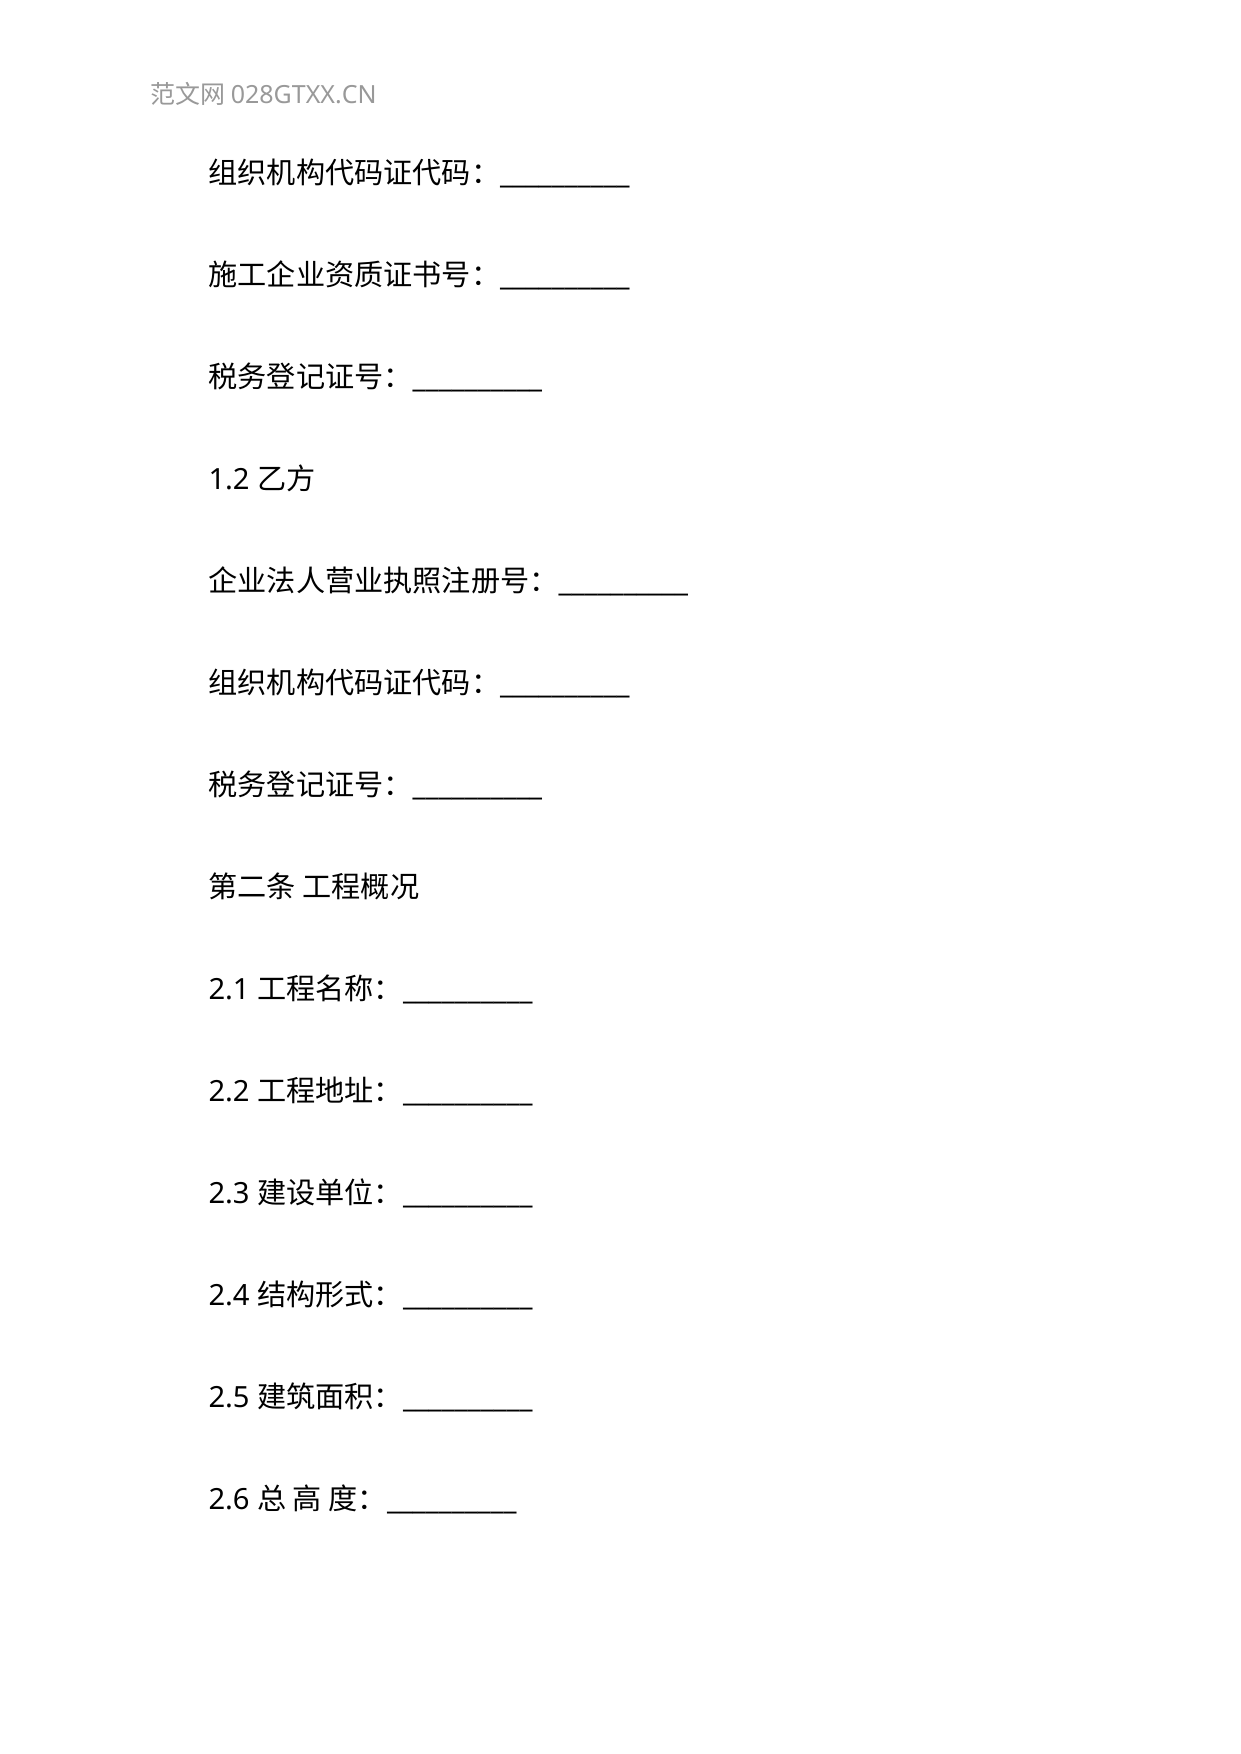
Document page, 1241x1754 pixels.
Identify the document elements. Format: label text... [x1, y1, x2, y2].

text 1.2 乙方 [150, 456, 1090, 498]
text 税务登记证号：__________ [150, 354, 1090, 396]
text 2.6 总 高 度：__________ [150, 1476, 1090, 1518]
text 组织机构代码证代码：__________ [150, 150, 1090, 192]
text 第二条 工程概况 [150, 864, 1090, 906]
text 2.5 建筑面积：__________ [150, 1373, 1090, 1416]
text 税务登记证号：__________ [150, 762, 1090, 804]
text 2.3 建设单位：__________ [150, 1169, 1090, 1212]
text 施工企业资质证书号：__________ [150, 252, 1090, 294]
text 组织机构代码证代码：__________ [150, 660, 1090, 702]
text 2.2 工程地址：__________ [150, 1068, 1090, 1110]
text 2.1 工程名称：__________ [150, 966, 1090, 1008]
text 企业法人营业执照注册号：__________ [150, 558, 1090, 600]
text 2.4 结构形式：__________ [150, 1272, 1090, 1314]
